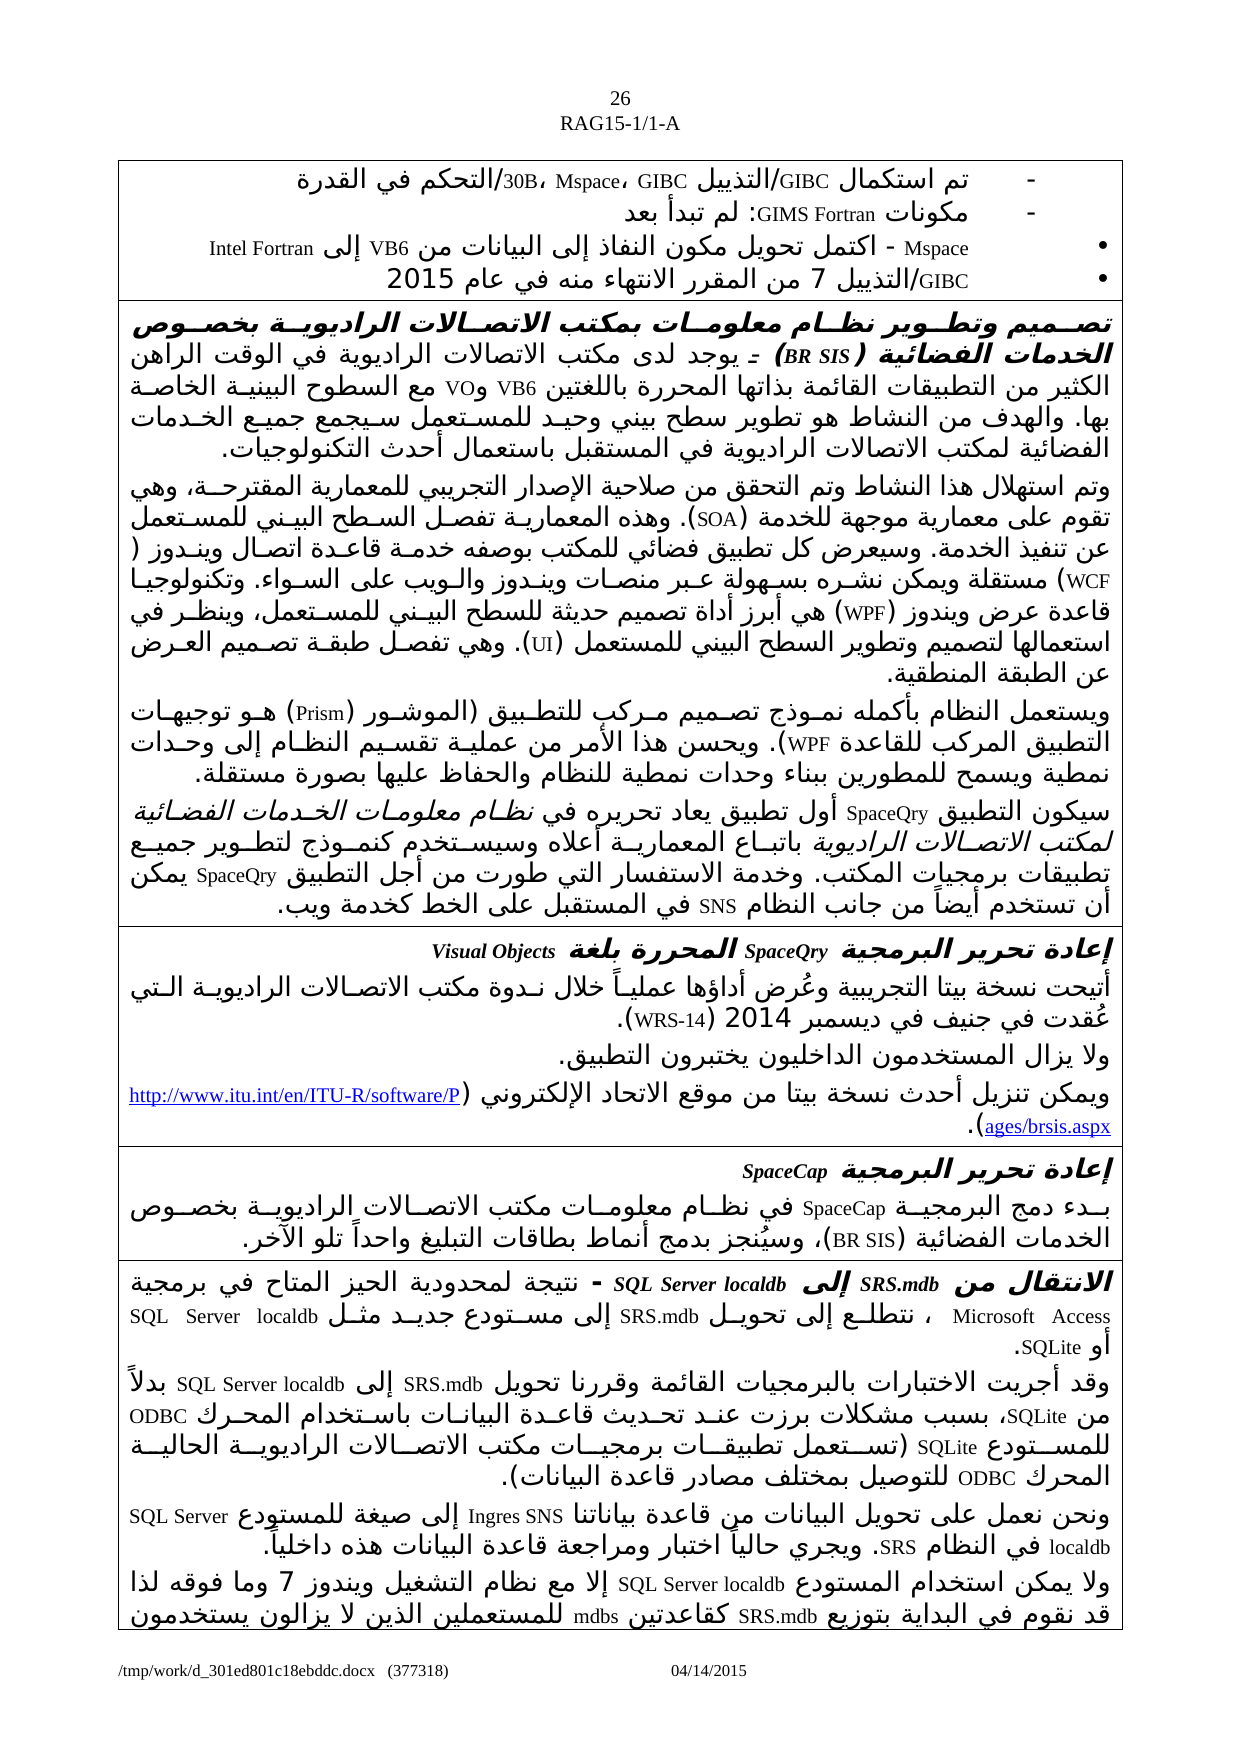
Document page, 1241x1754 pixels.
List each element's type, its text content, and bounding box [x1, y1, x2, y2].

table_cell تصميم وتطوير نظام معلومات بمكتب الاتصالات الراديوية بخصوص الخدمات الفضائية (BR SIS) - يوجد لدى مكتب الاتصالات الراديوية في الوقت الراهن الكثير من التطبيقات القائمة بذاتها المحررة باللغتين VB6 وVO مع السطوح البينية الخاصة بها. والهدف من النشاط هو تطوير سطح بيني وحيد للمستعمل سيجمع جميع الخدمات الفضائية لمكتب الاتصالات الراديوية في المستقبل باستعمال أحدث التكنولوجيات. وتم استهلال هذا النشاط وتم التحقق من صلاحية الإصدار التجريب‍ي للمعمارية المقترحة، وهي تقوم على معمارية موجهة للخدمة (SOA). وهذه المعمارية تفصل السطح البيني للمستعمل عن تنفيذ الخدمة. وسيعرض كل تطبيق فضائي للمكتب بوصفه خدمة قاعدة اتصال ويندوز (WCF) مستقلة ويمكن نشره بسهولة عبر منصات ويندوز والويب على السواء. وتكنولوجيا قاعدة عرض ويندوز (WPF) هي أبرز أداة تصميم حديثة للسطح البيني للمستعمل، وينظر في استعمالها لتصميم وتطوير السطح البيني للمستعمل (UI). وهي تفصل طبقة تصميم العرض عن الطبقة المنطقية. ويستعمل النظام بأكمله نموذج تصميم مركب للتطبيق (الموشور (Prism) هو توجيهات التطبيق المركب للقاعدة WPF). ويحسن هذا الأمر من عملية تقسيم النظام إلى وحدات نمطية ويسمح للمطورين ببناء وحدات نمطية للنظام والحفاظ عليها بصورة مستقلة. سيكون التطبيق SpaceQry أول تطبيق يعاد تحريره في نظام معلومات الخدمات الفضائية لمكتب الاتصالات الراديوية باتباع المعمارية أعلاه وسيستخدم كنموذج لتطوير جميع تطبيقات برمجيات المكتب. وخدمة الاستفسار التي طورت من أجل التطبيق SpaceQry يمكن أن تستخدم أيضاً من جانب النظام SNS في المستقبل على الخط كخدمة ويب. [119, 301, 1122, 926]
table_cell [119, 1261, 1122, 1629]
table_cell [119, 161, 1122, 300]
table_cell إعادة تحرير البرمجية SpaceQry المحررة بلغة Visual Objects أتيحت نسخة بيتا التجريبية وعُرض أداؤها عملياً خلال ندوة مكتب الاتصالات الراديوية التي عُقدت في جنيف في ديسمبر 2014 (WRS-14). ولا يزال المستخدمون الداخليون يختبرون التطبيق. ويمكن تنزيل أحدث نسخة بيتا من موقع الاتحاد الإلكتروني (http://www.itu.int/en/ITU-R/software/Pages/brsis.aspx). [119, 927, 1122, 1146]
table_cell إعادة تحرير البرمجية SpaceCap بدء دمج البرمجية SpaceCap في نظام معلومات مكتب الاتصالات الراديوية بخصوص الخدمات الفضائية (BR SIS)، وسيُنجز بدمج أنماط بطاقات التبليغ واحداً تلو الآخر. [119, 1147, 1122, 1259]
